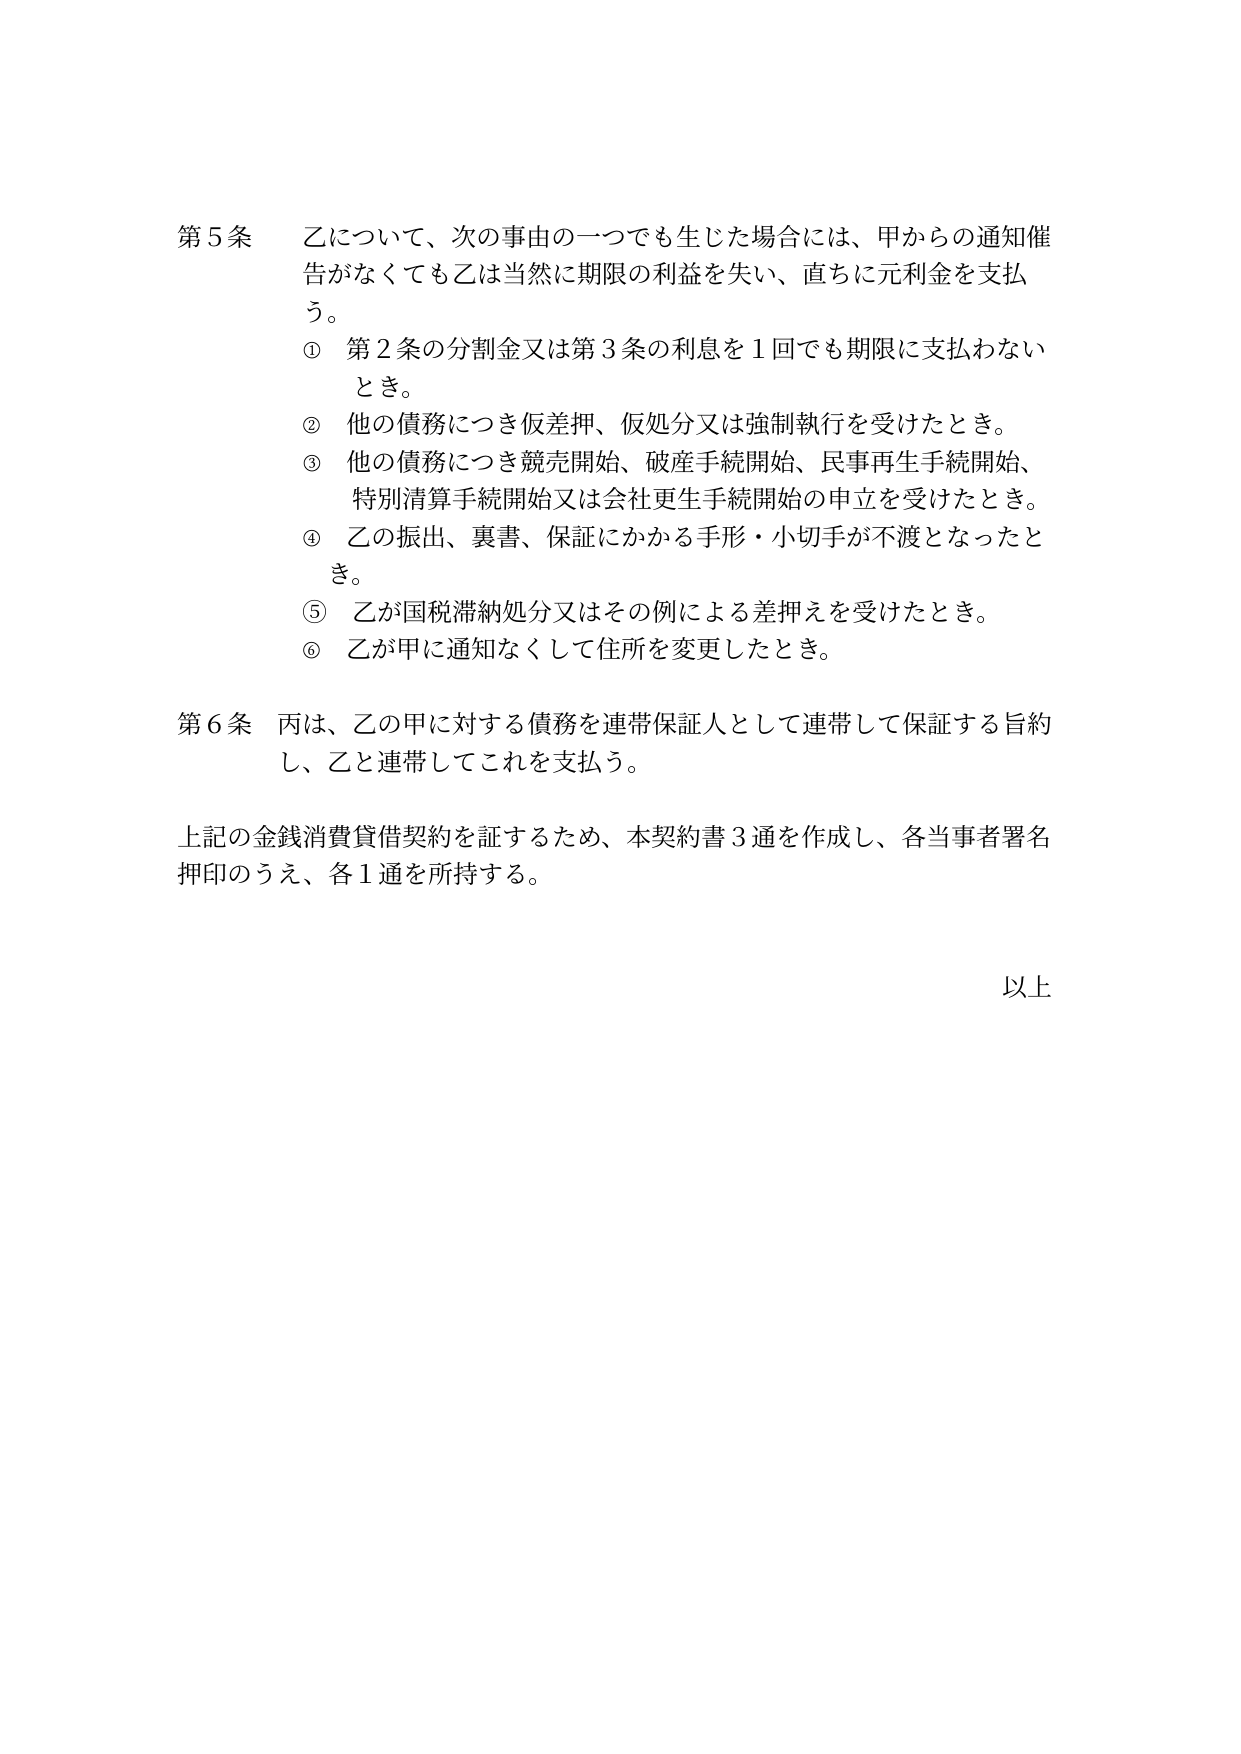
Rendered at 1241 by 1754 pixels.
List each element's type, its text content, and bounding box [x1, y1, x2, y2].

text ③ 他の債務につき競売開始、破産手続開始、民事再生手続開始、特別清算手続開始又は会社更生手続開始の申立を受けたとき。 [302, 442, 1063, 517]
text き。 [277, 554, 1063, 592]
text 第６条 丙は、乙の甲に対する債務を連帯保証人として連帯して保証する旨約し、乙と連帯してこれを支払う。 [177, 704, 1063, 779]
text 上記の金銭消費貸借契約を証するため、本契約書３通を作成し、各当事者署名押印のうえ、各１通を所持する。 [177, 817, 1063, 892]
text ① 第２条の分割金又は第３条の利息を１回でも期限に支払わないとき。 [302, 329, 1063, 404]
text ⑥ 乙が甲に通知なくして住所を変更したとき。 [302, 629, 1063, 667]
text ② 他の債務につき仮差押、仮処分又は強制執行を受けたとき。 [302, 404, 1063, 442]
text ⑤ 乙が国税滞納処分又はその例による差押えを受けたとき。 [177, 592, 1063, 629]
text 第５条 乙について、次の事由の一つでも生じた場合には、甲からの通知催告がなくても乙は当然に期限の利益を失い、直ちに元利金を支払う。 [177, 217, 1063, 329]
text ④ 乙の振出、裏書、保証にかかる手形・小切手が不渡となったと [277, 517, 1063, 554]
text 以上 [177, 967, 1063, 1004]
